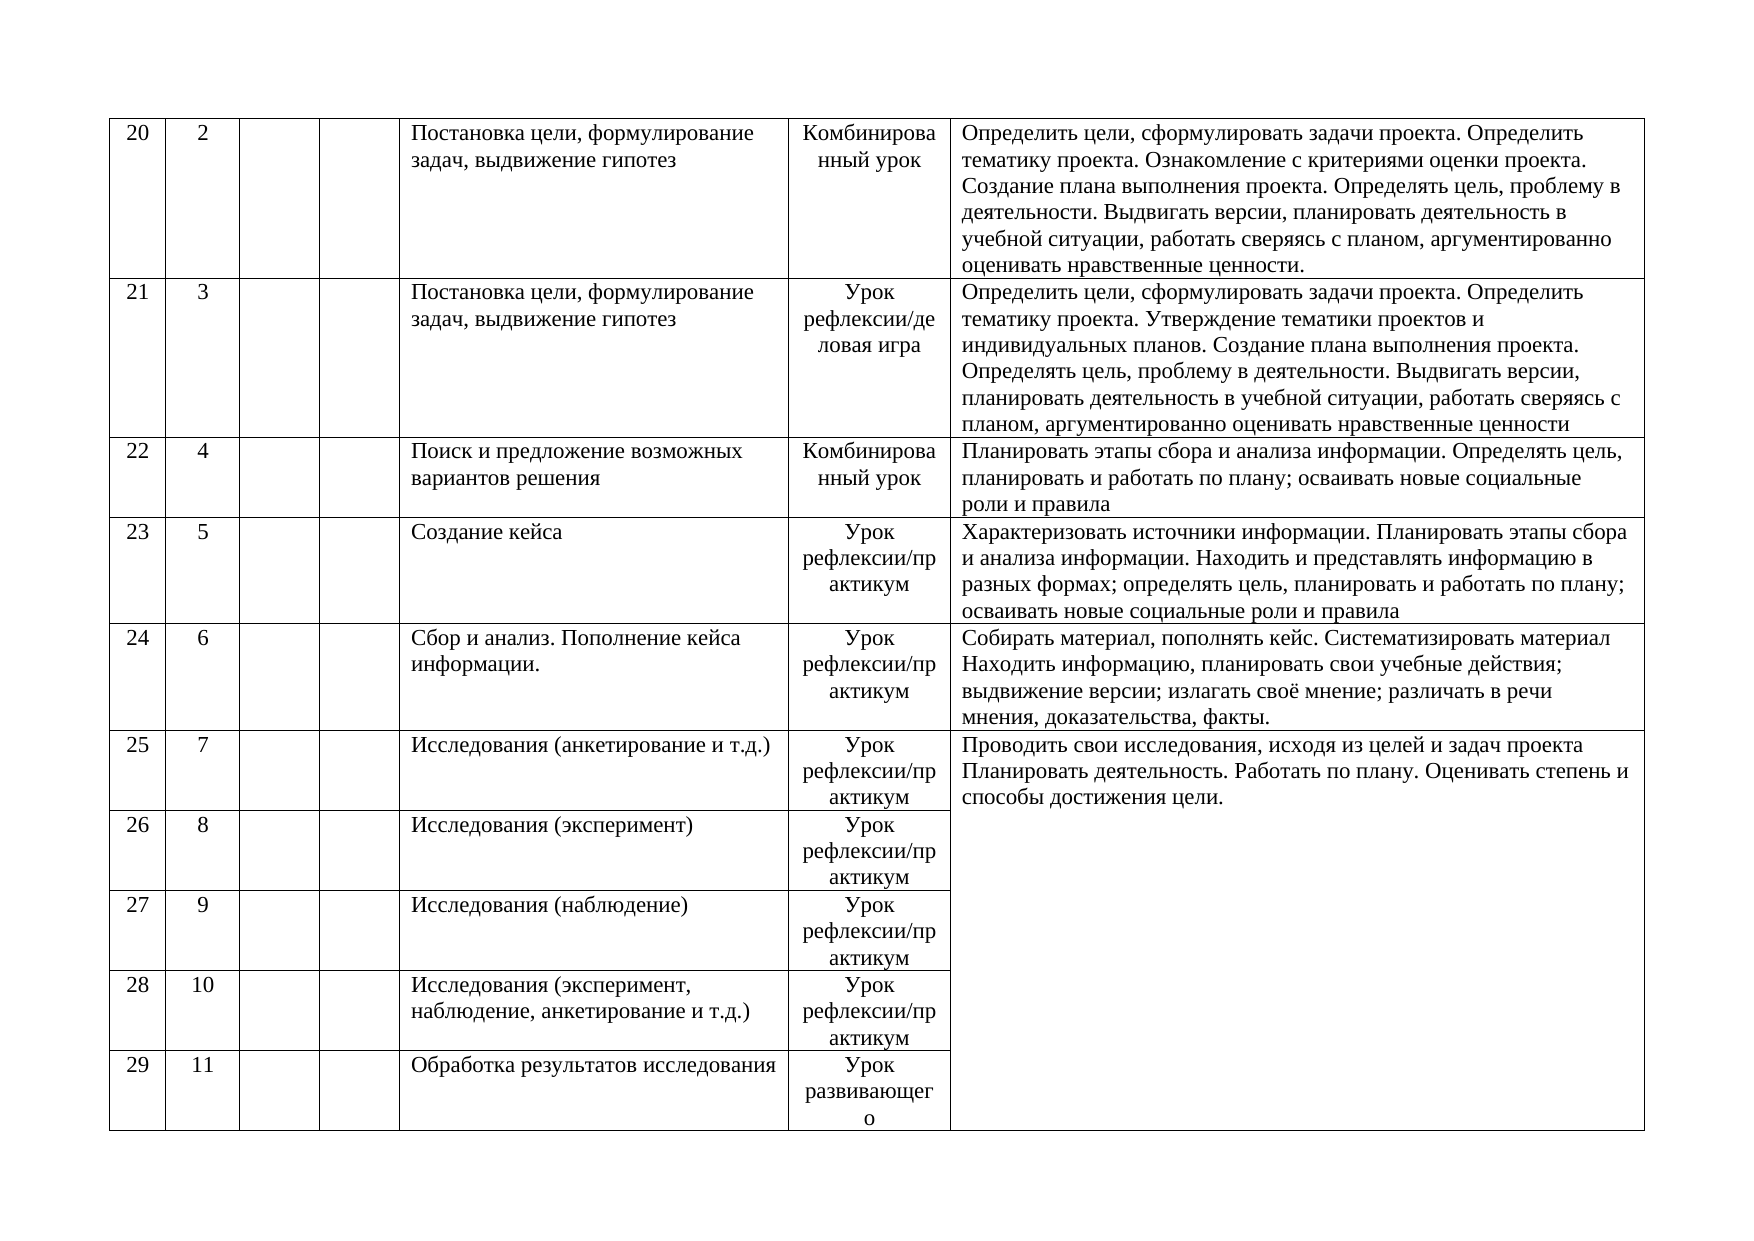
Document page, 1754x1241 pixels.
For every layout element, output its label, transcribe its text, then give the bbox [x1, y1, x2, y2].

table_cell Урок рефлексии/практикум [789, 891, 950, 970]
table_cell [400, 1051, 788, 1130]
table_cell [240, 119, 319, 277]
table_cell Урок рефлексии/практикум [789, 971, 950, 1050]
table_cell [789, 1051, 950, 1130]
table_cell [320, 1051, 399, 1130]
table_cell 25 [110, 731, 165, 810]
table_cell [240, 438, 319, 517]
table_cell Создание кейса [400, 518, 788, 623]
table_cell [320, 518, 399, 623]
table_cell Характеризовать источники информации. Планировать этапы сбора и анализа информации. Находить и представлять информацию в разных формах; определять цель, планировать и работать по плану; осваивать новые социальные роли и правила [951, 518, 1644, 623]
table_cell 28 [110, 971, 165, 1050]
table_cell 11 [166, 1051, 239, 1130]
table_cell Определить цели, сформулировать задачи проекта. Определить тематику проекта. Утверждение тематики проектов и индивидуальных планов. Создание плана выполнения проекта. Определять цель, проблему в деятельности. Выдвигать версии, планировать деятельность в учебной ситуации, работать сверяясь с планом, аргументированно оценивать нравственные ценности [951, 279, 1644, 437]
table_cell Исследования (эксперимент) [400, 811, 788, 890]
table_cell [320, 624, 399, 729]
table_cell Исследования (эксперимент, наблюдение, анкетирование и т.д.) [400, 971, 788, 1050]
table_cell Исследования (анкетирование и т.д.) [400, 731, 788, 810]
table_cell Собирать материал, пополнять кейс. Систематизировать материал Находить информацию, планировать свои учебные действия; выдвижение версии; излагать своё мнение; различать в речи мнения, доказательства, факты. [951, 624, 1644, 729]
table_cell Сбор и анализ. Пополнение кейса информации. [400, 624, 788, 729]
table_cell [320, 971, 399, 1050]
table_cell Планировать этапы сбора и анализа информации. Определять цель, планировать и работать по плану; осваивать новые социальные роли и правила [951, 438, 1644, 517]
table_cell Урок рефлексии/практикум [789, 811, 950, 890]
table_cell Комбинированный урок [789, 438, 950, 517]
table_cell 26 [110, 811, 165, 890]
table_cell Урок рефлексии/практикум [789, 731, 950, 810]
table_cell Определить цели, сформулировать задачи проекта. Определить тематику проекта. Ознакомление с критериями оценки проекта. Создание плана выполнения проекта. Определять цель, проблему в деятельности. Выдвигать версии, планировать деятельность в учебной ситуации, работать сверяясь с планом, аргументированно оценивать нравственные ценности. [951, 119, 1644, 277]
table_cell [789, 119, 950, 277]
table_cell Исследования (наблюдение) [400, 891, 788, 970]
table_cell Проводить свои исследования, исходя из целей и задач проекта Планировать деятельность. Работать по плану. Оценивать степень и способы достижения цели. [951, 731, 1644, 1130]
table_cell 27 [110, 891, 165, 970]
table_cell [240, 731, 319, 810]
table_cell 23 [110, 518, 165, 623]
table_cell [240, 1051, 319, 1130]
table_cell 24 [110, 624, 165, 729]
table_cell Постановка цели, формулирование задач, выдвижение гипотез [400, 279, 788, 437]
table_cell [320, 119, 399, 277]
table_cell 20 [110, 119, 165, 277]
table_cell 21 [110, 279, 165, 437]
table_cell 4 [166, 438, 239, 517]
table_cell 2 [166, 119, 239, 277]
table_cell [320, 438, 399, 517]
table_cell Урок рефлексии/практикум [789, 518, 950, 623]
table_cell Урок рефлексии/практикум [789, 624, 950, 729]
table_cell [240, 811, 319, 890]
table_cell 6 [166, 624, 239, 729]
table_cell 29 [110, 1051, 165, 1130]
table_cell [240, 971, 319, 1050]
table_cell 10 [166, 971, 239, 1050]
table_cell 7 [166, 731, 239, 810]
table_cell [240, 279, 319, 437]
table_cell [240, 518, 319, 623]
table_cell Поиск и предложение возможных вариантов решения [400, 438, 788, 517]
table_cell [320, 891, 399, 970]
table_cell [320, 731, 399, 810]
table_cell [320, 811, 399, 890]
table_cell Урок рефлексии/деловая игра [789, 279, 950, 437]
table_cell 3 [166, 279, 239, 437]
table_cell 8 [166, 811, 239, 890]
table_cell [240, 891, 319, 970]
table_cell Постановка цели, формулирование задач, выдвижение гипотез [400, 119, 788, 277]
table_cell 9 [166, 891, 239, 970]
table_cell [320, 279, 399, 437]
table_cell 22 [110, 438, 165, 517]
table_cell [240, 624, 319, 729]
table_cell 5 [166, 518, 239, 623]
